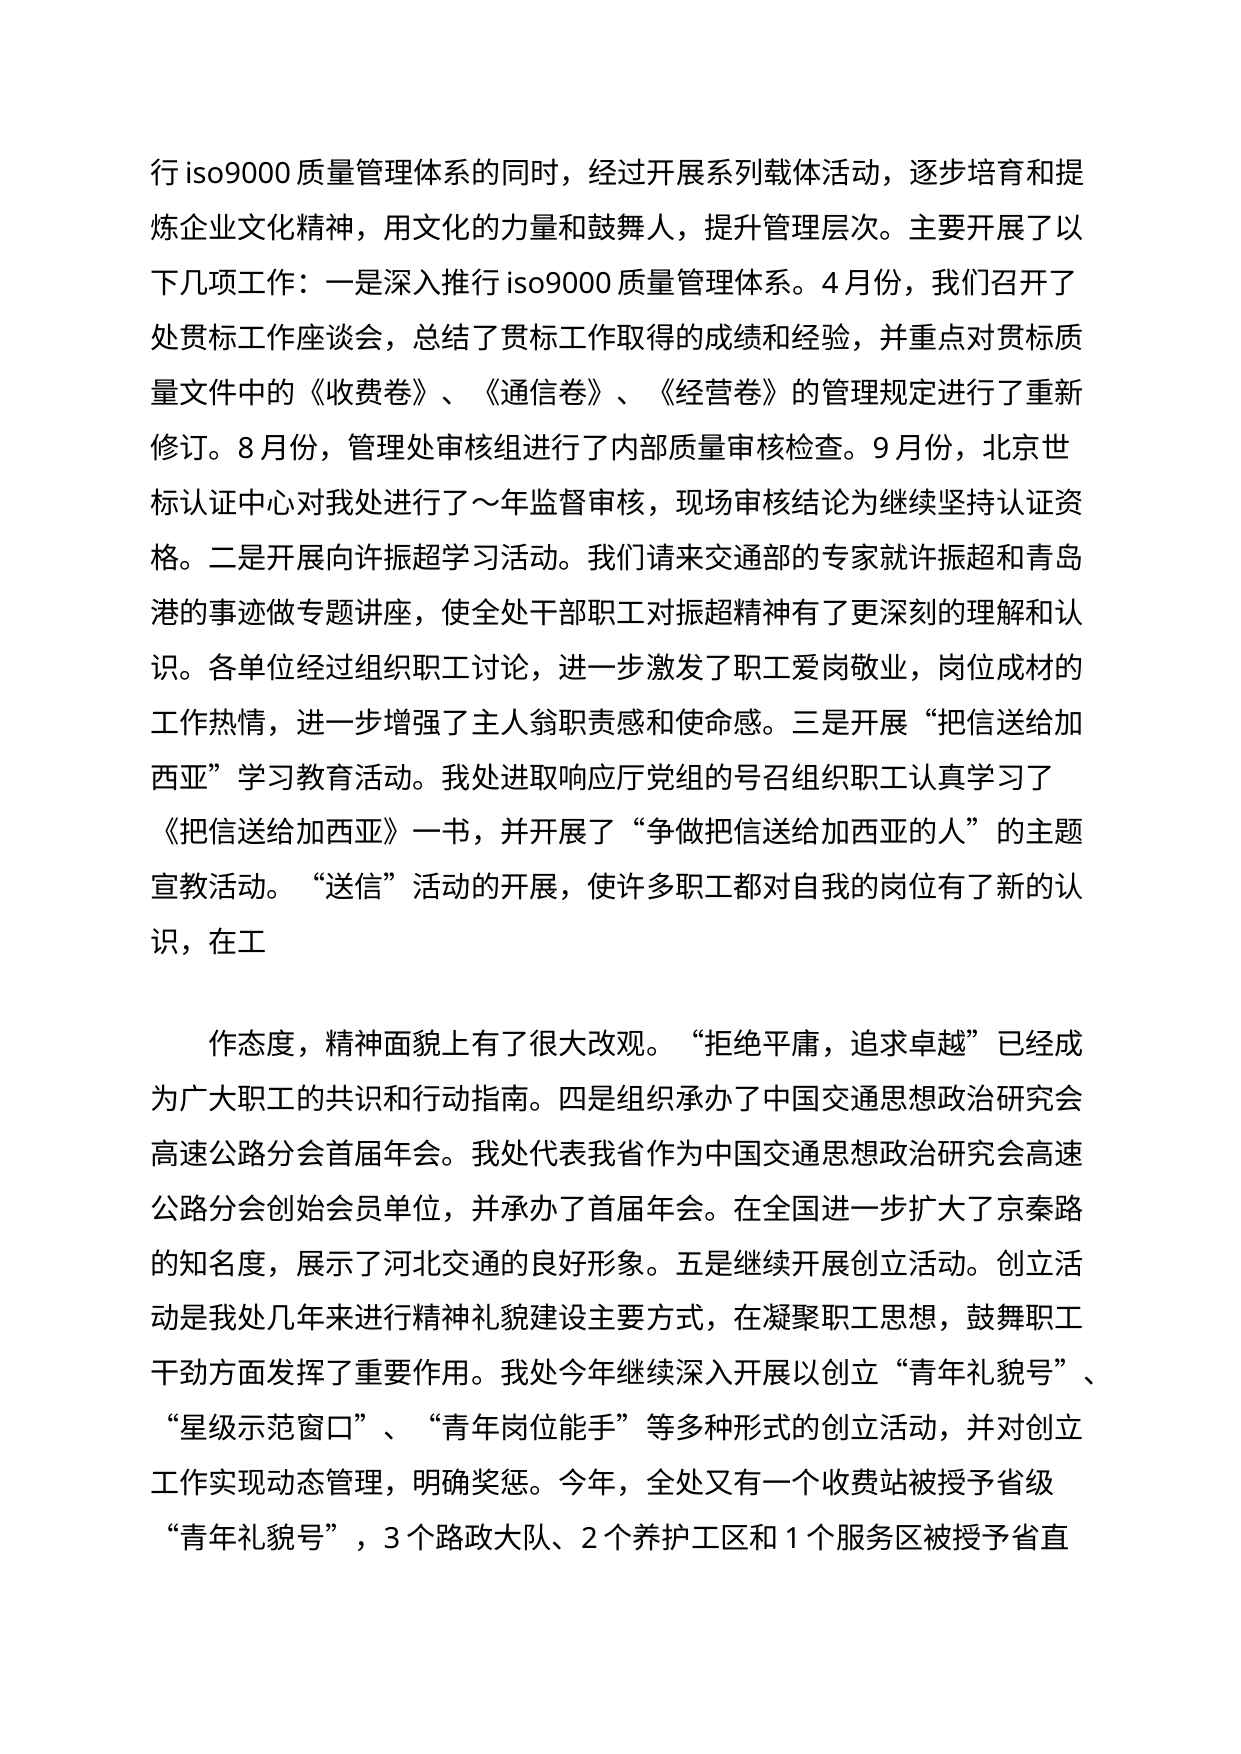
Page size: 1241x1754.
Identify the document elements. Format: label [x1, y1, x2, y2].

text [150, 150, 1090, 961]
text [150, 1021, 1090, 1557]
